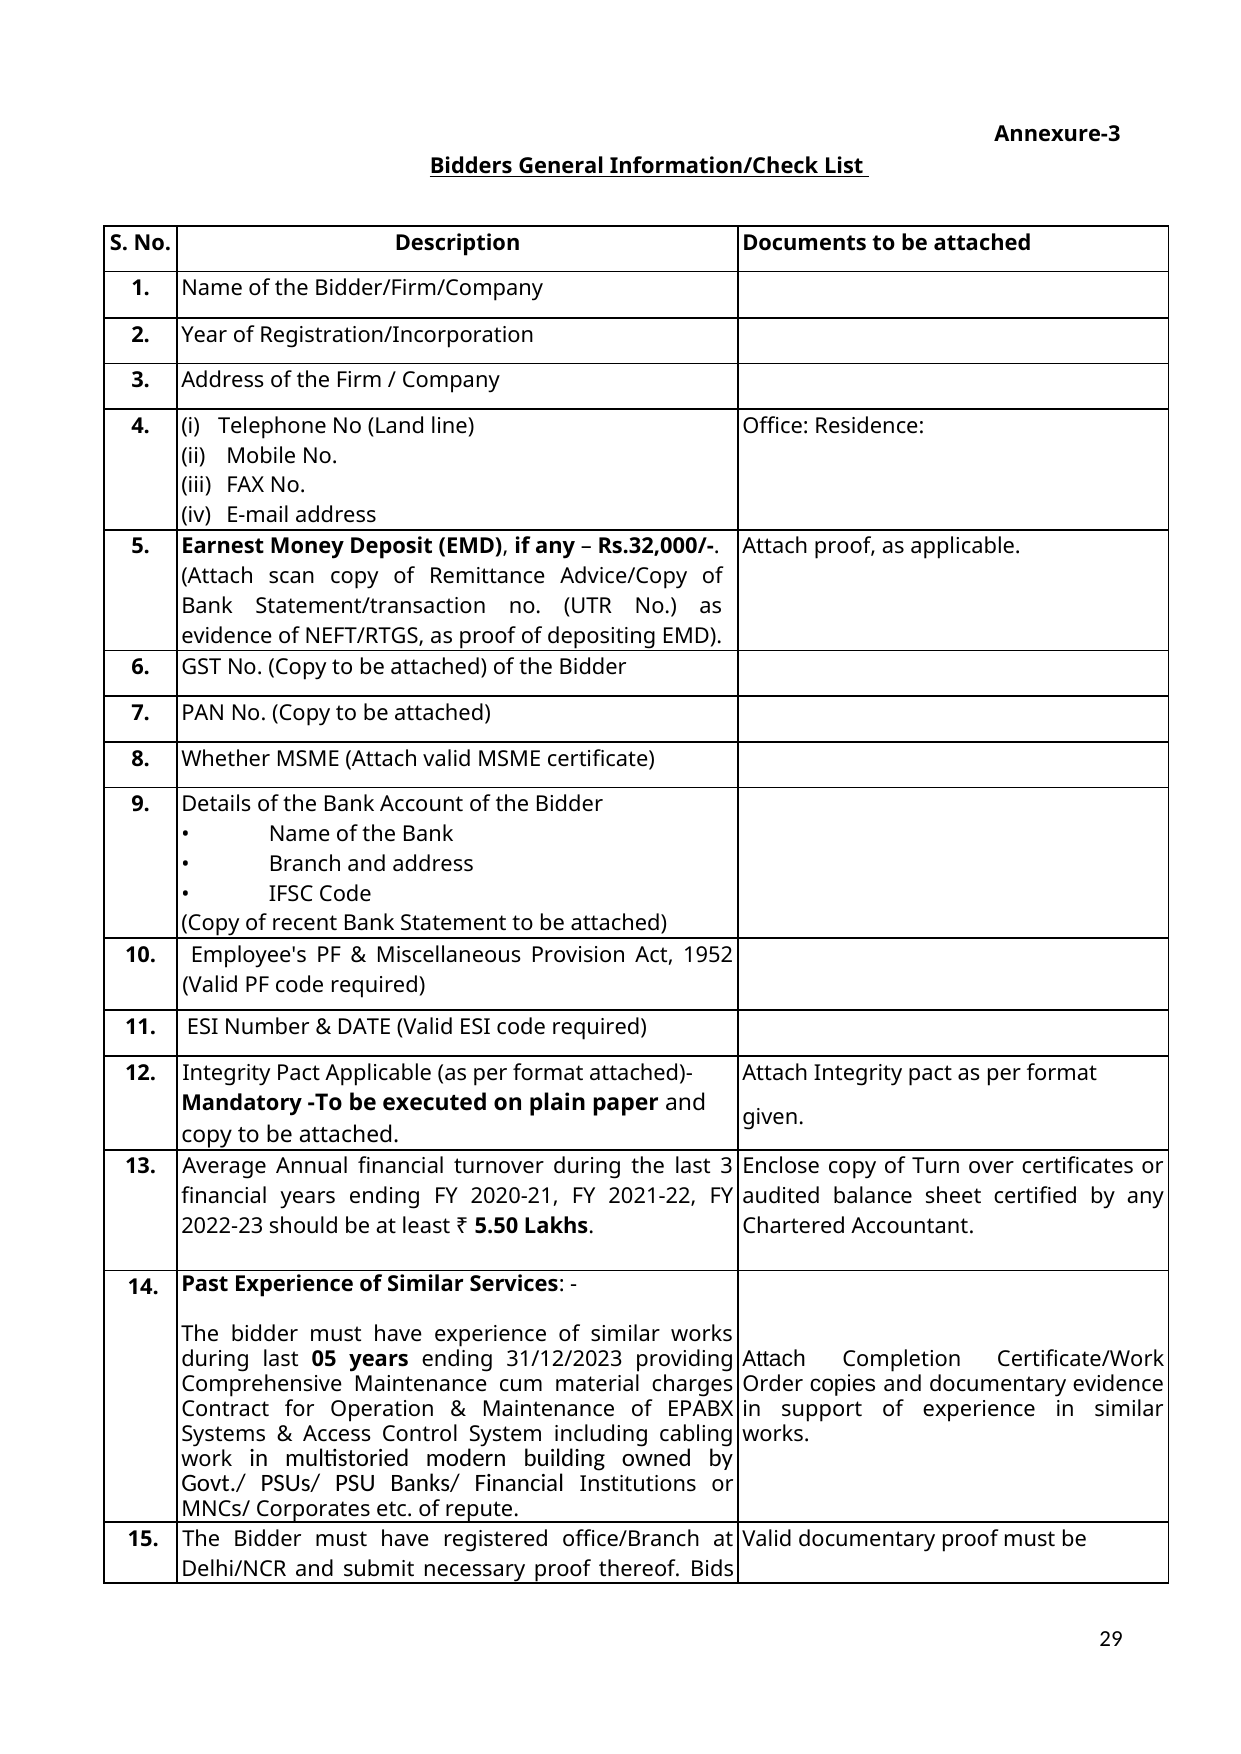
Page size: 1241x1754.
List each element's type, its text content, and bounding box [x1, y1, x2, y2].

table_cell [739, 939, 1168, 1009]
table_cell Attach proof, as applicable. [739, 531, 1168, 650]
table_cell [739, 651, 1168, 695]
table_cell 10. [105, 939, 176, 1009]
table_cell 9. [105, 788, 176, 937]
table_cell [739, 364, 1168, 408]
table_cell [739, 1523, 1168, 1582]
table_cell Name of the Bidder/Firm/Company [178, 272, 737, 317]
table_cell 1. [105, 272, 176, 317]
table_cell 13. [105, 1151, 176, 1269]
table_cell 7. [105, 697, 176, 741]
table_cell [739, 697, 1168, 741]
table_cell Year of Registration/Incorporation [178, 319, 737, 363]
table_cell 4. [105, 410, 176, 529]
table_cell Enclose copy of Turn over certificates or audited balance sheet certified by any Chartered Accountant. [739, 1151, 1168, 1269]
table_cell [739, 743, 1168, 787]
table_cell [739, 1011, 1168, 1055]
table_cell 5. [105, 531, 176, 650]
table_header Description [178, 227, 737, 271]
table_cell Integrity Pact Applicable (as per format attached)- Mandatory -To be executed on plain paper and copy to be attached. [178, 1057, 737, 1149]
text Annexure-3 [150, 118, 1120, 148]
table_cell (i) Telephone No (Land line) (ii) Mobile No. (iii) FAX No. (iv) E-mail address [178, 410, 737, 529]
table_cell GST No. (Copy to be attached) of the Bidder [178, 651, 737, 695]
subtitle Bidders General Information/Check List [150, 151, 1143, 180]
table_cell Address of the Firm / Company [178, 364, 737, 408]
table_cell 12. [105, 1057, 176, 1149]
table_cell 8. [105, 743, 176, 787]
table_cell Employee's PF & Miscellaneous Provision Act, 1952 (Valid PF code required) [178, 939, 737, 1009]
table_header S. No. [105, 227, 176, 271]
table_cell 6. [105, 651, 176, 695]
table_cell 2. [105, 319, 176, 363]
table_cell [178, 1523, 737, 1582]
table_cell 15. [105, 1523, 176, 1582]
table_cell Office: Residence: [739, 410, 1168, 529]
table_header Documents to be attached [739, 227, 1168, 271]
table_cell [739, 272, 1168, 317]
table_cell Earnest Money Deposit (EMD), if any – Rs.32,000/-. (Attach scan copy of Remittance Advice/Copy of Bank Statement/transaction no. (UTR No.) as evidence of NEFT/RTGS, as proof of depositing EMD). [178, 531, 737, 650]
table_cell 3. [105, 364, 176, 408]
table_cell ESI Number & DATE (Valid ESI code required) [178, 1011, 737, 1055]
table_cell Average Annual financial turnover during the last 3 financial years ending FY 2020-21, FY 2021-22, FY 2022-23 should be at least ₹ 5.50 Lakhs. [178, 1151, 737, 1269]
table_cell Attach Completion Certificate/Work Order copies and documentary evidence in support of experience in similar works. [739, 1271, 1168, 1521]
table_cell [739, 788, 1168, 937]
table_cell [739, 319, 1168, 363]
table_cell Details of the Bank Account of the Bidder • Name of the Bank • Branch and address • IFSC Code (Copy of recent Bank Statement to be attached) [178, 788, 737, 937]
table_cell 11. [105, 1011, 176, 1055]
table_cell PAN No. (Copy to be attached) [178, 697, 737, 741]
table_cell 14. [105, 1271, 176, 1521]
table_cell Past Experience of Similar Services: - The bidder must have experience of similar works during last 05 years ending 31/12/2023 providing Comprehensive Maintenance cum material charges Contract for Operation & Maintenance of EPABX Systems & Access Control System including cabling work in multistoried modern building owned by Govt./ PSUs/ PSU Banks/ Financial Institutions or MNCs/ Corporates etc. of repute. [178, 1271, 737, 1521]
table_cell Attach Integrity pact as per format given. [739, 1057, 1168, 1149]
table_cell Whether MSME (Attach valid MSME certificate) [178, 743, 737, 787]
